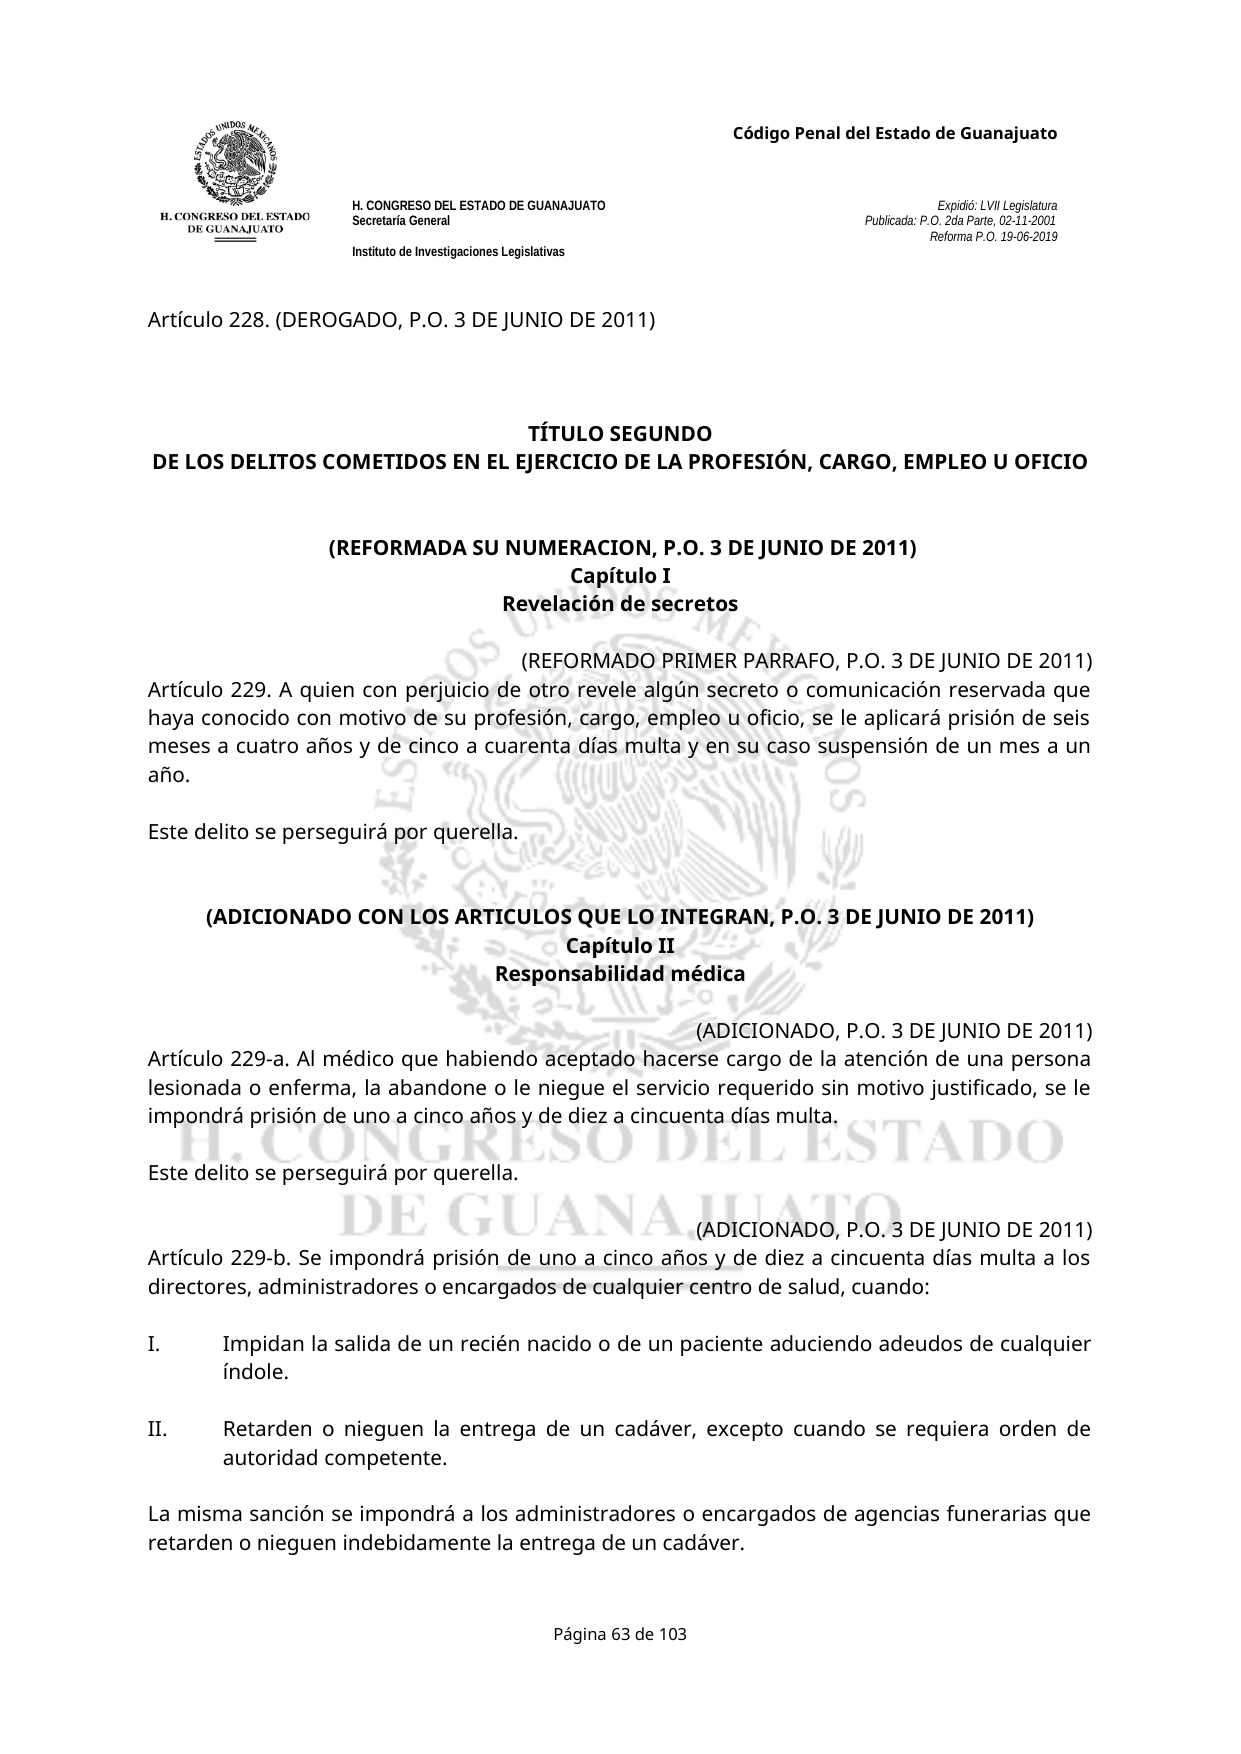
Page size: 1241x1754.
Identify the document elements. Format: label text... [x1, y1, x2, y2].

text Artículo 228. (DEROGADO, P.O. 3 DE JUNIO DE 2011) [148, 305, 1092, 333]
list Retarden o nieguen la entrega de un cadáver, excepto cuando se requiera orden de autoridad competente. [148, 1414, 1092, 1471]
text Artículo 229-b. Se impondrá prisión de uno a cinco años y de diez a cincuenta días multa a los directores, administradores o encargados de cualquier centro de salud, cuando: [148, 1243, 1092, 1300]
text Este delito se perseguirá por querella. [148, 1158, 1092, 1187]
text (ADICIONADO, P.O. 3 DE JUNIO DE 2011) [148, 1016, 1092, 1044]
text Responsabilidad médica [148, 959, 1092, 988]
text Capítulo II [148, 931, 1092, 959]
list Impidan la salida de un recién nacido o de un paciente aduciendo adeudos de cualquier índole. [148, 1329, 1092, 1386]
text Artículo 229. A quien con perjuicio de otro revele algún secreto o comunicación reservada que haya conocido con motivo de su profesión, cargo, empleo u oficio, se le aplicará prisión de seis meses a cuatro años y de cinco a cuarenta días multa y en su caso suspensión de un mes a un año. [148, 675, 1092, 788]
text DE LOS DELITOS COMETIDOS EN EL EJERCICIO DE LA PROFESIÓN, CARGO, EMPLEO U OFICIO [148, 447, 1092, 476]
text (REFORMADA SU NUMERACION, P.O. 3 DE JUNIO DE 2011) [148, 533, 1092, 561]
picture [160, 121, 310, 248]
text Revelación de secretos [148, 589, 1092, 618]
text Capítulo I [148, 561, 1092, 589]
text (REFORMADO PRIMER PARRAFO, P.O. 3 DE JUNIO DE 2011) [148, 646, 1092, 675]
text La misma sanción se impondrá a los administradores o encargados de agencias funerarias que retarden o nieguen indebidamente la entrega de un cadáver. [148, 1499, 1092, 1556]
text Artículo 229-a. Al médico que habiendo aceptado hacerse cargo de la atención de una persona lesionada o enferma, la abandone o le niegue el servicio requerido sin motivo justificado, se le impondrá prisión de uno a cinco años y de diez a cincuenta días multa. [148, 1044, 1092, 1130]
text (ADICIONADO, P.O. 3 DE JUNIO DE 2011) [148, 1215, 1092, 1243]
text TÍTULO SEGUNDO [148, 419, 1092, 447]
text (ADICIONADO CON LOS ARTICULOS QUE LO INTEGRAN, P.O. 3 DE JUNIO DE 2011) [148, 902, 1092, 931]
text Este delito se perseguirá por querella. [148, 817, 1092, 845]
